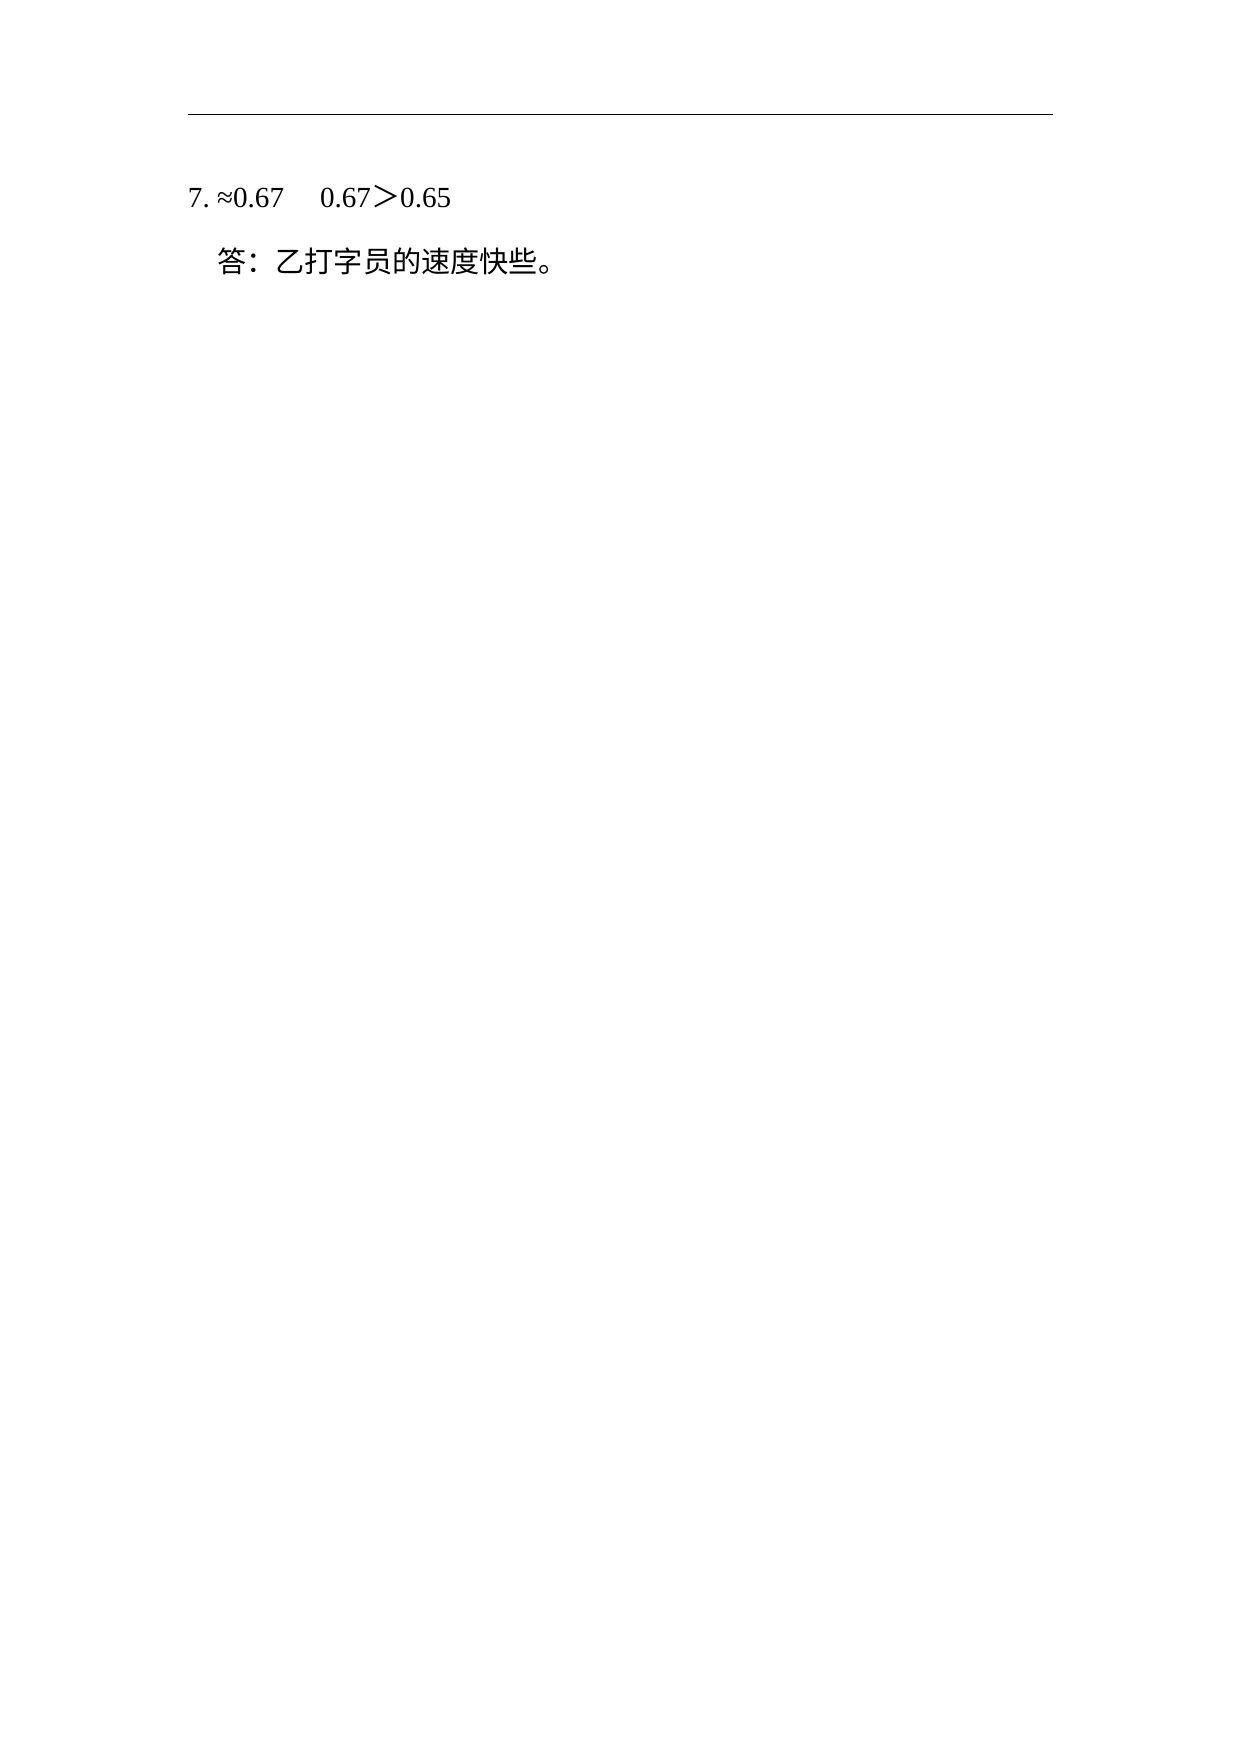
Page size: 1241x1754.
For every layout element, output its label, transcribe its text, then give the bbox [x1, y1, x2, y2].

text 7. ≈0.67 0.67＞0.65 [188, 162, 1053, 227]
text 答：乙打字员的速度快些。 [217, 227, 1053, 292]
